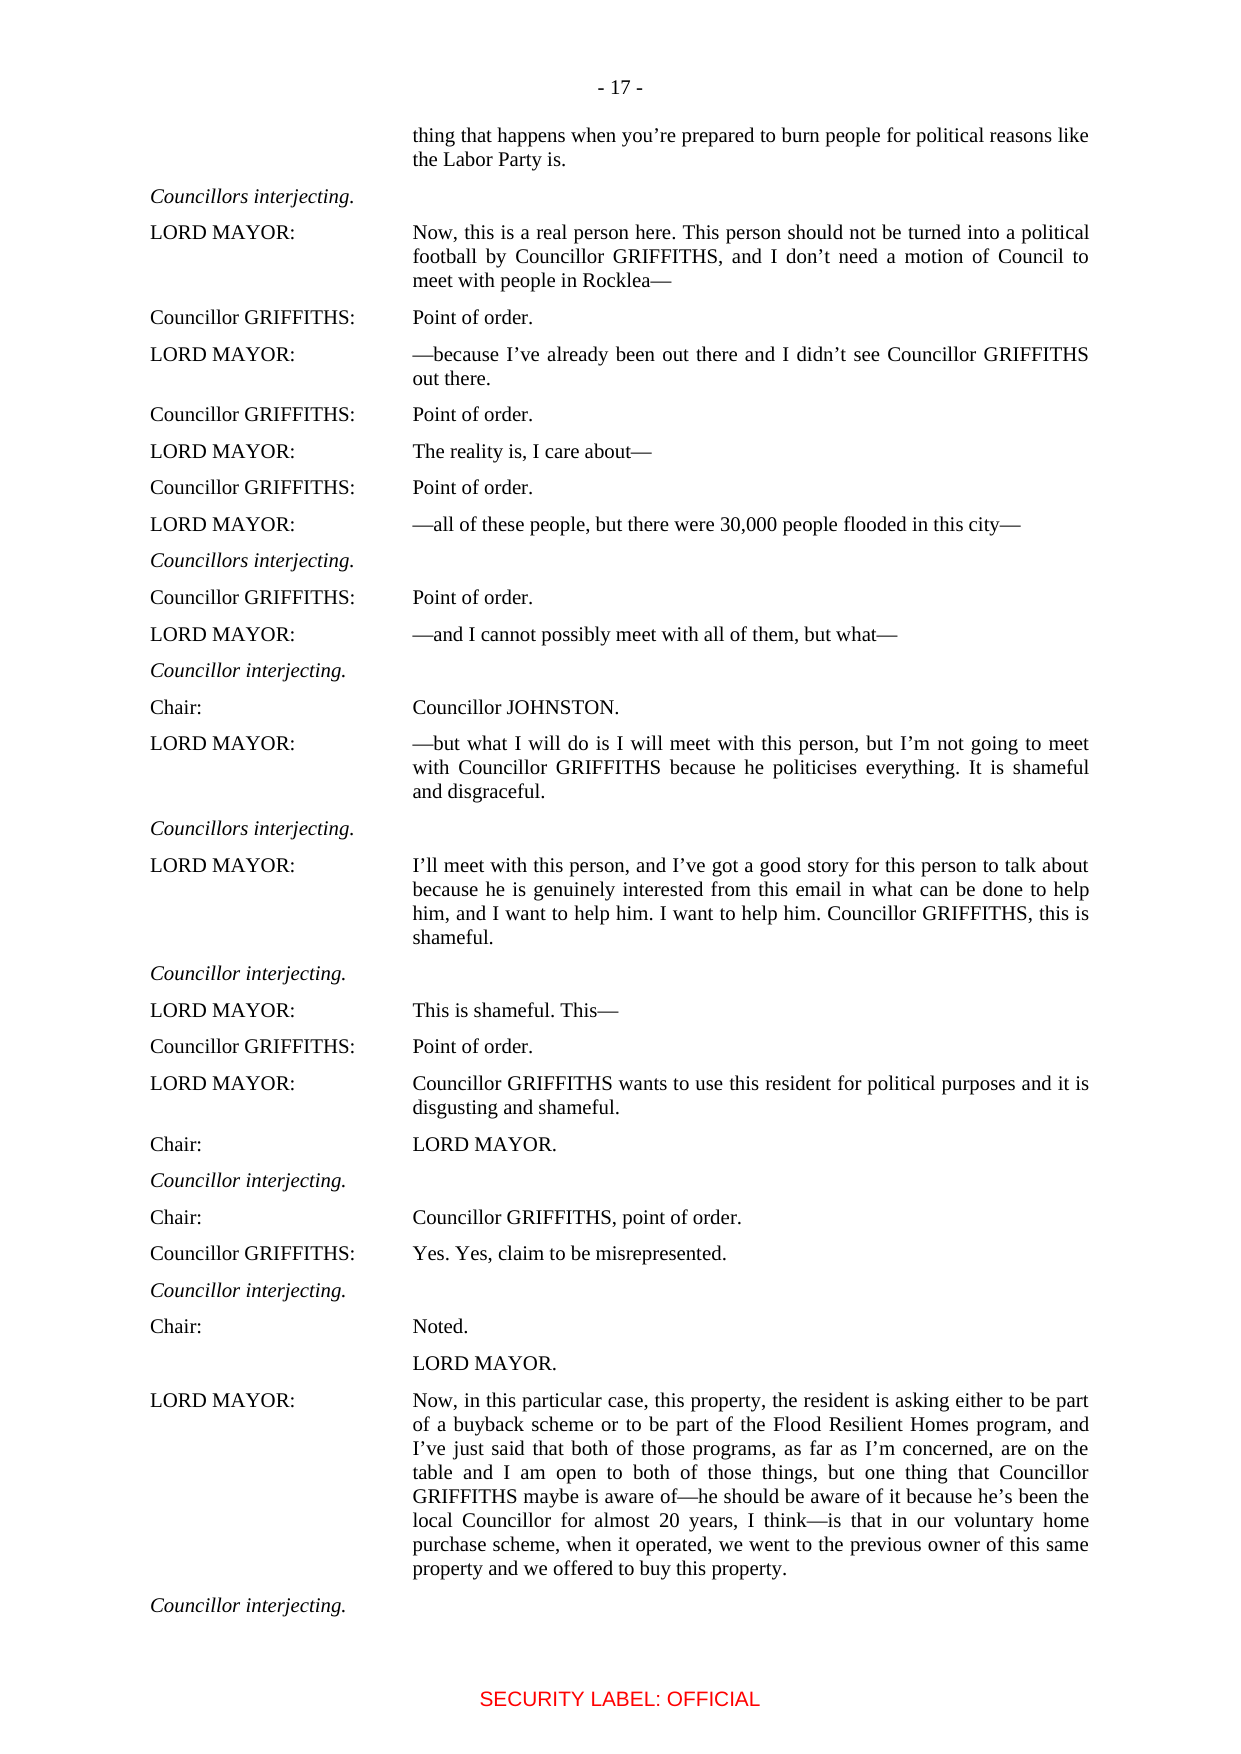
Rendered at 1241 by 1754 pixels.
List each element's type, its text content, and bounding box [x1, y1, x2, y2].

text Councillor interjecting. [150, 1592, 1090, 1617]
text Councillors interjecting. [150, 184, 1090, 208]
text LORD MAYOR: This is shameful. This— [150, 998, 1090, 1022]
text Councillors interjecting. [150, 816, 1090, 840]
text LORD MAYOR: —and I cannot possibly meet with all of them, but what— [150, 622, 1090, 646]
text Councillor interjecting. [150, 1168, 1090, 1192]
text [150, 123, 1090, 171]
text Councillor GRIFFITHS: Point of order. [150, 475, 1090, 499]
text Councillor interjecting. [150, 961, 1090, 985]
text Councillor GRIFFITHS: Point of order. [150, 305, 1090, 329]
text Councillor GRIFFITHS: Point of order. [150, 402, 1090, 426]
text LORD MAYOR: —because I’ve already been out there and I didn’t see Councillor GRIFFITHS out there. [150, 342, 1090, 390]
text LORD MAYOR: Now, this is a real person here. This person should not be turned into a political football by Councillor GRIFFITHS, and I don’t need a motion of Council to meet with people in Rocklea— [150, 220, 1090, 292]
text Chair: Councillor GRIFFITHS, point of order. [150, 1205, 1090, 1229]
text Councillor GRIFFITHS: Yes. Yes, claim to be misrepresented. [150, 1241, 1090, 1265]
text LORD MAYOR: Now, in this particular case, this property, the resident is asking either to be part of a buyback scheme or to be part of the Flood Resilient Homes program, and I’ve just said that both of those programs, as far as I’m concerned, are on the table and I am open to both of those things, but one thing that Councillor GRIFFITHS maybe is aware of—he should be aware of it because he’s been the local Councillor for almost 20 years, I think—is that in our voluntary home purchase scheme, when it operated, we went to the previous owner of this same property and we offered to buy this property. [150, 1387, 1090, 1580]
text Councillor GRIFFITHS: Point of order. [150, 1034, 1090, 1058]
text Chair: LORD MAYOR. [150, 1132, 1090, 1156]
text LORD MAYOR: The reality is, I care about— [150, 439, 1090, 463]
text Councillor interjecting. [150, 658, 1090, 682]
text Chair: Councillor JOHNSTON. [150, 695, 1090, 719]
text LORD MAYOR: —but what I will do is I will meet with this person, but I’m not going to meet with Councillor GRIFFITHS because he politicises everything. It is shameful and disgraceful. [150, 731, 1090, 803]
text Councillors interjecting. [150, 548, 1090, 572]
text Councillor interjecting. [150, 1278, 1090, 1302]
text Chair: Noted. [150, 1314, 1090, 1338]
text LORD MAYOR: I’ll meet with this person, and I’ve got a good story for this person to talk about because he is genuinely interested from this email in what can be done to help him, and I want to help him. I want to help him. Councillor GRIFFITHS, this is shameful. [150, 852, 1090, 949]
text LORD MAYOR. [150, 1351, 1090, 1375]
text Councillor GRIFFITHS: Point of order. [150, 585, 1090, 609]
text LORD MAYOR: —all of these people, but there were 30,000 people flooded in this city— [150, 512, 1090, 536]
text LORD MAYOR: Councillor GRIFFITHS wants to use this resident for political purposes and it is disgusting and shameful. [150, 1071, 1090, 1119]
